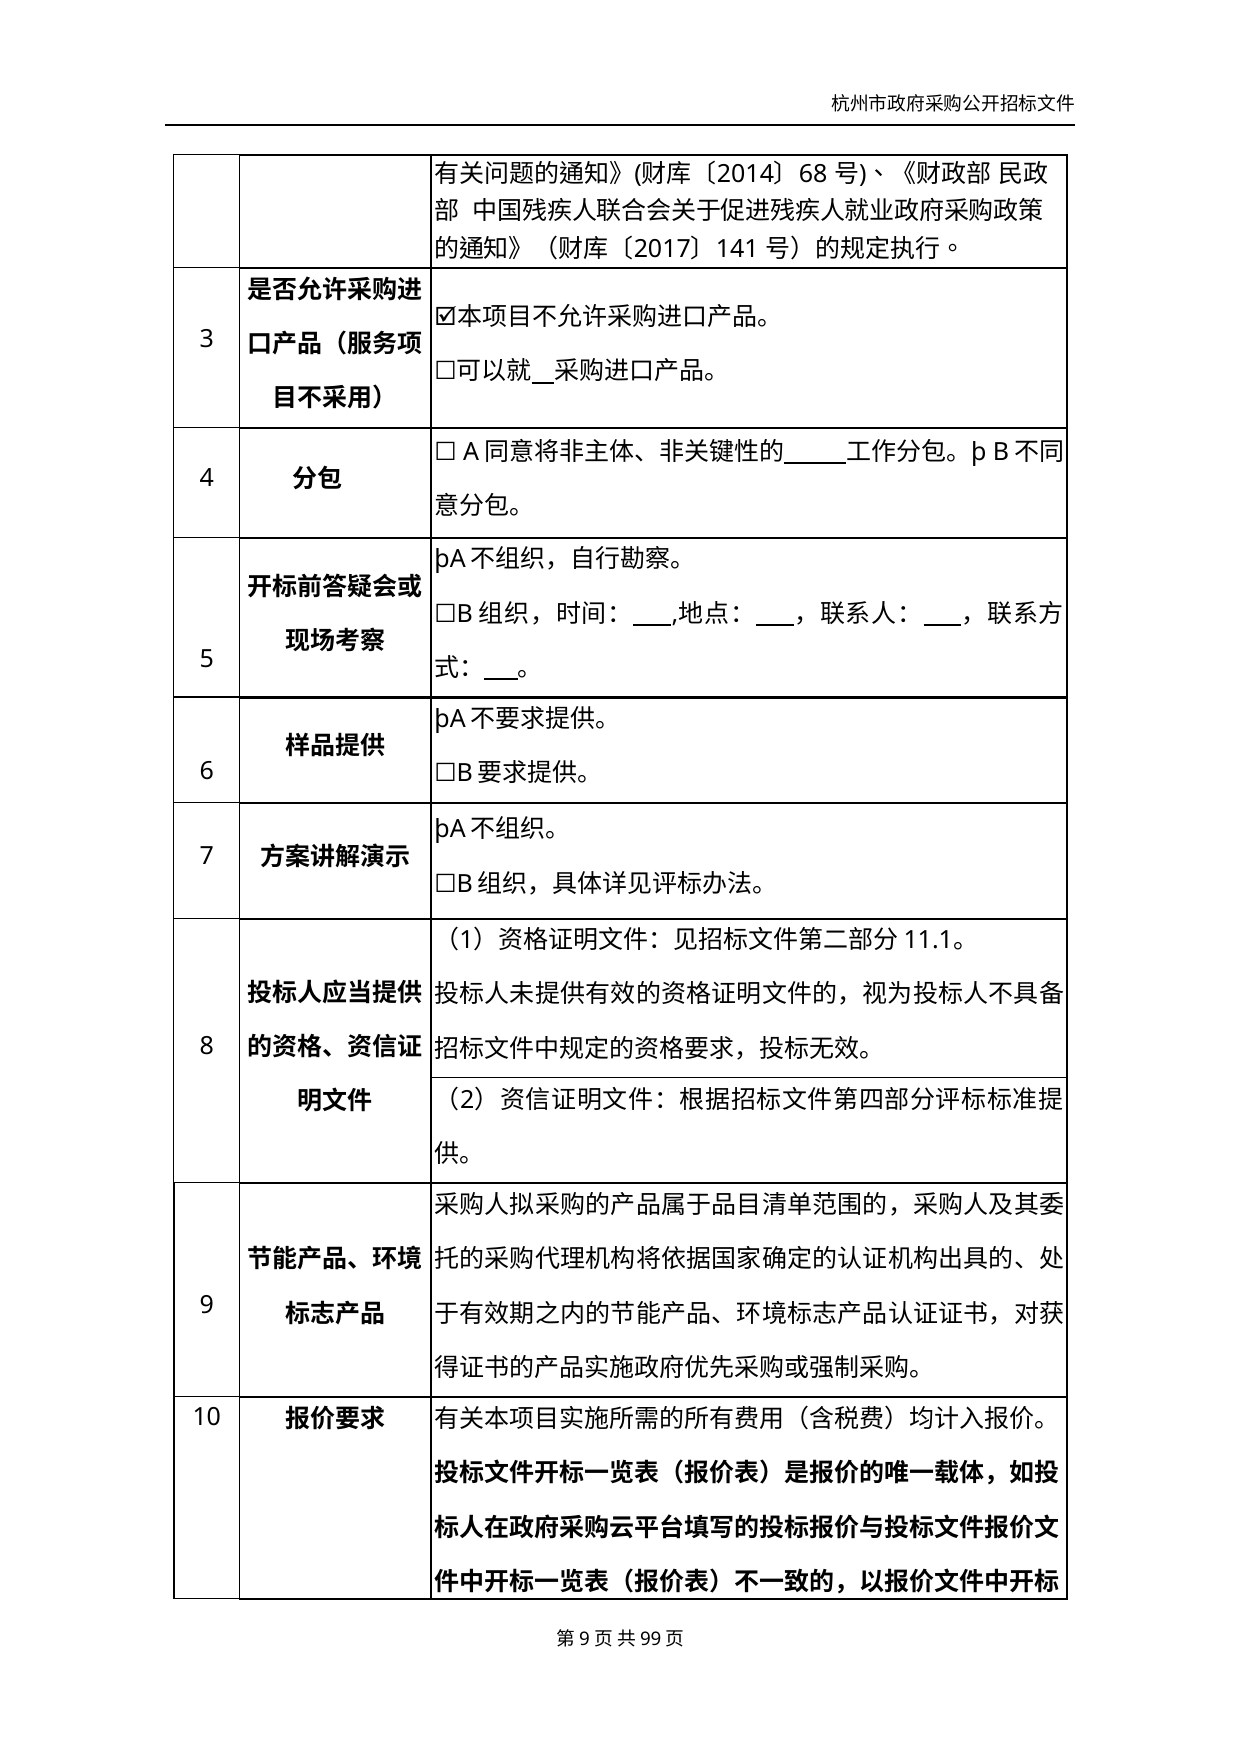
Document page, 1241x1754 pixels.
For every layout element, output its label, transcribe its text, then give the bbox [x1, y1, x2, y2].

table_cell 6 [174, 698, 239, 802]
table_cell 分包 [240, 429, 430, 537]
table_cell 方案讲解演示 [240, 804, 430, 917]
table_cell 4 [174, 428, 239, 537]
table_cell þA不组织。 ☐B组织，具体详见评标办法。 [432, 804, 1066, 917]
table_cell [432, 156, 1066, 267]
table_cell 样品提供 [240, 699, 430, 802]
table_cell 3 [174, 268, 239, 427]
table_cell ☐ A同意将非主体、非关键性的 工作分包。þ B不同意分包。 [432, 429, 1066, 537]
table_cell 10 [175, 1397, 239, 1598]
table_cell 投标人应当提供的资格、资信证明文件 [240, 920, 430, 1182]
table_cell 2 [174, 155, 239, 267]
table_cell 7 [174, 803, 239, 917]
table_cell þA不组织，自行勘察。 ☐B组织，时间： ,地点： ，联系人： ，联系方式： 。 [432, 539, 1066, 696]
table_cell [240, 156, 430, 267]
table_cell 报价要求 [240, 1398, 430, 1598]
table_cell 9 [175, 1183, 239, 1396]
table_cell 节能产品、环境标志产品 [240, 1184, 430, 1396]
table_cell （1）资格证明文件：见招标文件第二部分11.1。 投标人未提供有效的资格证明文件的，视为投标人不具备招标文件中规定的资格要求，投标无效。 [432, 920, 1066, 1077]
table_cell 8 [174, 919, 239, 1182]
table_cell （2）资信证明文件：根据招标文件第四部分评标标准提供。 [432, 1078, 1066, 1182]
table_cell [432, 1398, 1066, 1598]
table_cell 5 [174, 538, 239, 696]
table_cell þA不要求提供。 ☐B要求提供。 [432, 699, 1066, 802]
table_cell 采购人拟采购的产品属于品目清单范围的，采购人及其委托的采购代理机构将依据国家确定的认证机构出具的、处于有效期之内的节能产品、环境标志产品认证证书，对获得证书的产品实施政府优先采购或强制采购。 [432, 1184, 1066, 1396]
table_cell 是否允许采购进口产品（服务项目不采用） [240, 269, 430, 427]
table_cell 本项目不允许采购进口产品。 ☐可以就 采购进口产品。 [432, 269, 1066, 427]
table_cell 开标前答疑会或现场考察 [240, 539, 430, 696]
